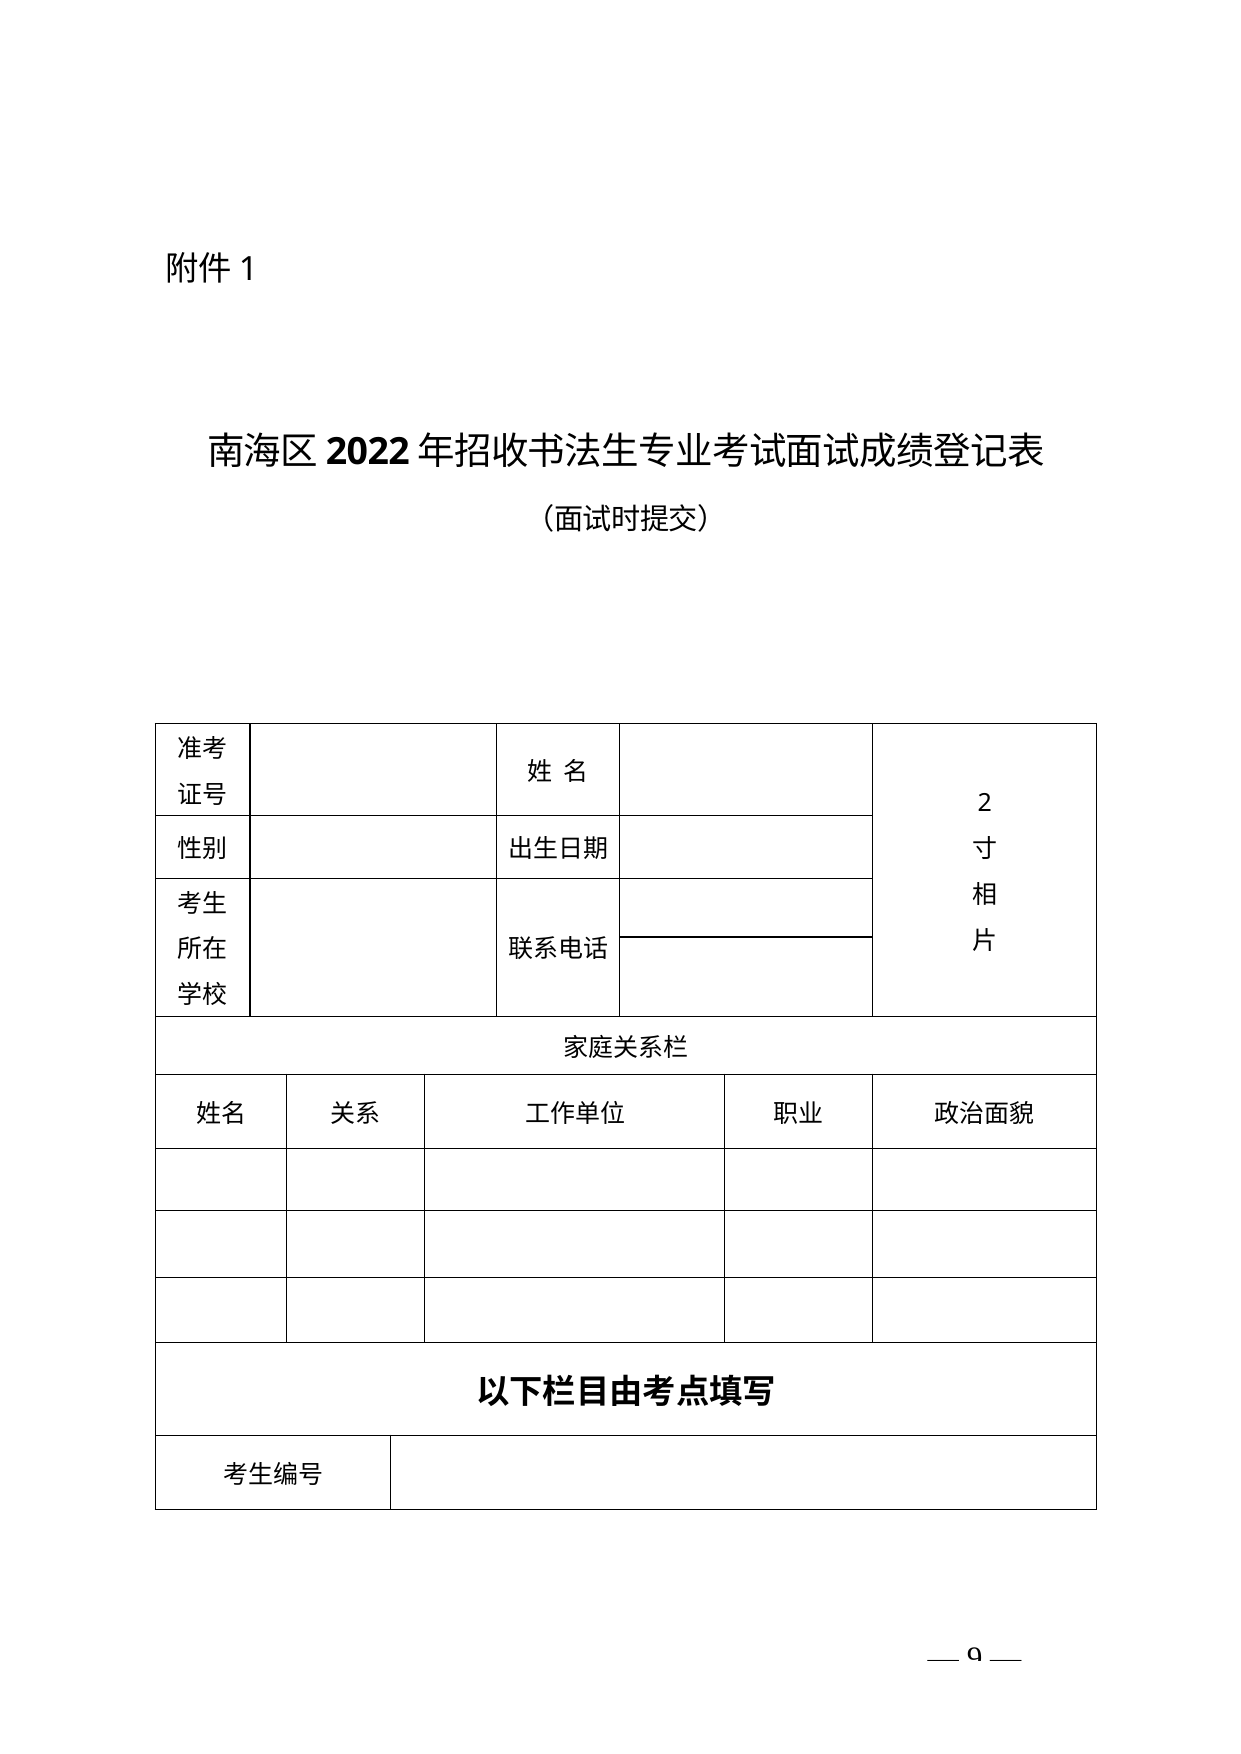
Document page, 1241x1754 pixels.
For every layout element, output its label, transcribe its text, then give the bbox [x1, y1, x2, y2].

table_cell [287, 1278, 424, 1342]
table_cell 姓名 [156, 1075, 286, 1148]
table_header 准考 证号 [156, 724, 249, 815]
table_cell [156, 1149, 286, 1210]
table_cell [425, 1149, 724, 1210]
table_cell 联系电话 [497, 879, 619, 1016]
table_cell [391, 1436, 1096, 1509]
table_cell [287, 1211, 424, 1277]
table_cell [425, 1278, 724, 1342]
table_cell [725, 1211, 872, 1277]
table_cell 职业 [725, 1075, 872, 1148]
table_cell [251, 879, 496, 1016]
table_cell [425, 1211, 724, 1277]
table_cell 考生所在学校 [156, 879, 249, 1016]
table_header [620, 724, 872, 815]
table_cell [251, 816, 496, 877]
table_cell 政治面貌 [873, 1075, 1096, 1148]
text 南海区2022年招收书法生专业考试面试成绩登记表 [165, 403, 1087, 494]
table_cell 工作单位 [425, 1075, 724, 1148]
text 附件1 [165, 220, 1087, 311]
table_cell [873, 1149, 1096, 1210]
table_cell [287, 1149, 424, 1210]
table_cell [620, 879, 872, 936]
table_cell 性别 [156, 816, 249, 877]
table_cell 以下栏目由考点填写 [156, 1343, 1096, 1434]
table_cell [620, 816, 872, 877]
table_header 姓 名 [497, 724, 619, 815]
table_header [251, 724, 496, 815]
table_cell 考生编号 [156, 1436, 390, 1509]
table_cell 家庭关系栏 [156, 1017, 1096, 1073]
table_cell [873, 1278, 1096, 1342]
table_cell [620, 938, 872, 1016]
table_cell [725, 1278, 872, 1342]
table_cell [156, 1278, 286, 1342]
table_cell [873, 1211, 1096, 1277]
table_cell [156, 1211, 286, 1277]
text （面试时提交） [165, 494, 1087, 540]
table_header 2 寸 相 片 [873, 724, 1096, 1016]
table_cell 出生日期 [497, 816, 619, 877]
table_cell 关系 [287, 1075, 424, 1148]
table_cell [725, 1149, 872, 1210]
